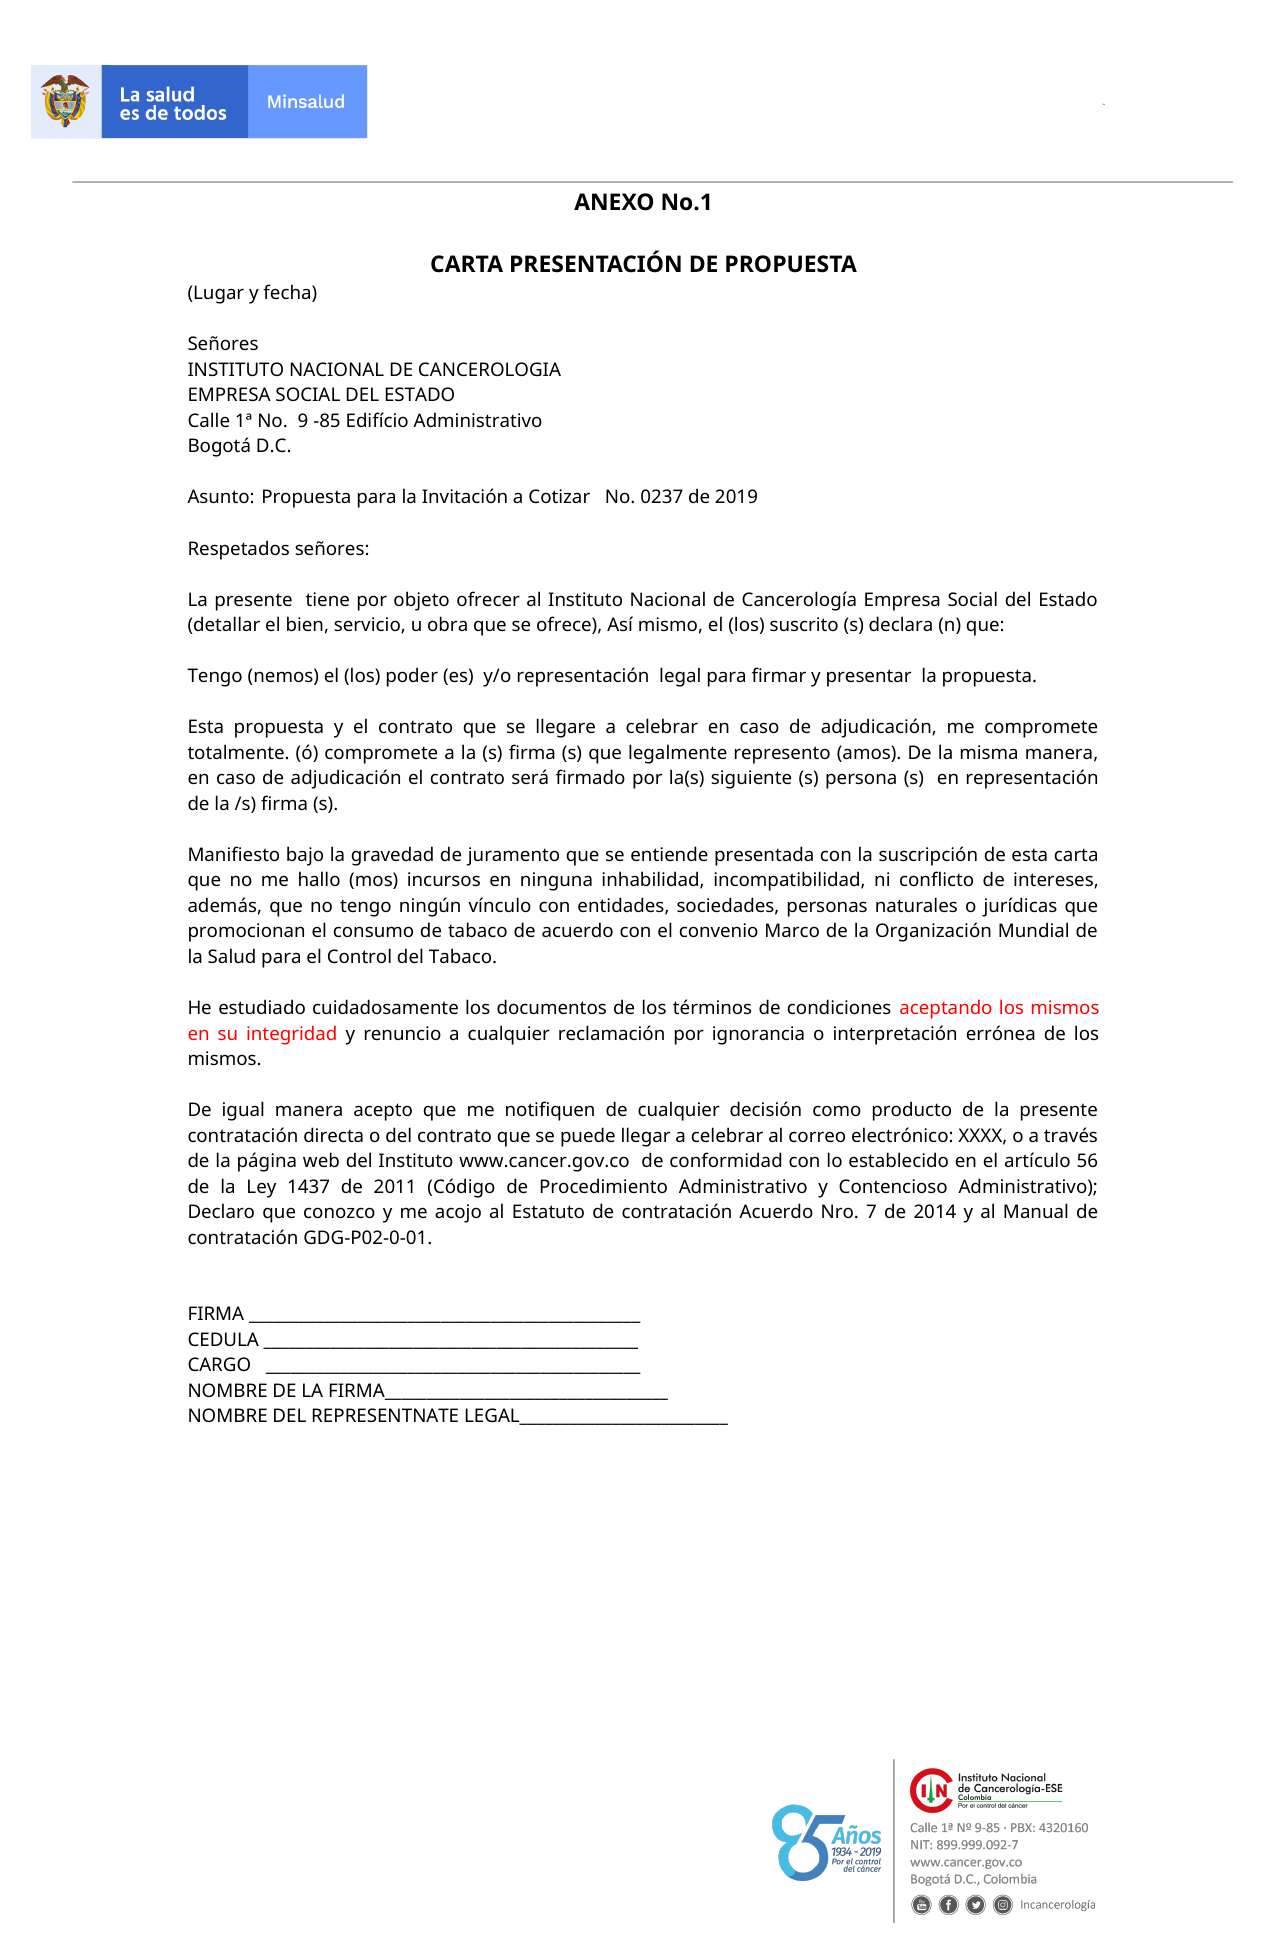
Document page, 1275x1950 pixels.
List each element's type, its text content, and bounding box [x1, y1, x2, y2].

text Esta propuesta y el contrato que se llegare a celebrar en caso de adjudicación, me compromete totalmente. (ó) compromete a la (s) firma (s) que legalmente represento (amos). De la misma manera, en caso de adjudicación el contrato será firmado por la(s) siguiente (s) persona (s) en representación de la /s) firma (s). [187, 713, 1099, 816]
text NOMBRE DEL REPRESENTNATE LEGAL_________________________ [187, 1403, 1099, 1428]
text EMPRESA SOCIAL DEL ESTADO [187, 382, 1099, 407]
subtitle CARTA PRESENTACIÓN DE PROPUESTA [187, 248, 1099, 280]
text He estudiado cuidadosamente los documentos de los términos de condiciones aceptando los mismos en su integridad y renuncio a cualquier reclamación por ignorancia o interpretación errónea de los mismos. [187, 994, 1099, 1071]
text De igual manera acepto que me notifiquen de cualquier decisión como producto de la presente contratación directa o del contrato que se puede llegar a celebrar al correo electrónico: XXXX, o a través de la página web del Instituto www.cancer.gov.co de conformidad con lo establecido en el artículo 56 de la Ley 1437 de 2011 (Código de Procedimiento Administrativo y Contencioso Administrativo); Declaro que conozco y me acojo al Estatuto de contratación Acuerdo Nro. 7 de 2014 y al Manual de contratación GDG-P02-0-01. [187, 1096, 1099, 1249]
text (Lugar y fecha) [187, 280, 1099, 305]
text Asunto: Propuesta para la Invitación a Cotizar No. 0237 de 2019 [187, 484, 1099, 509]
subtitle ANEXO No.1 [187, 101, 1099, 217]
text Respetados señores: [187, 535, 1099, 560]
text NOMBRE DE __________________________________ [187, 1377, 1099, 1403]
text Señores [187, 331, 1099, 356]
text Bogotá D.C. [187, 433, 1099, 458]
text Calle 1ª No. 9 -85 Edifício Administrativo [187, 407, 1099, 433]
text Manifiesto bajo la gravedad de juramento que se entiende presentada con la suscripción de esta carta que no me hallo (mos) incursos en ninguna inhabilidad, incompatibilidad, ni conflicto de intereses, además, que no tengo ningún vínculo con entidades, sociedades, personas naturales o jurídicas que promocionan el consumo de tabaco de acuerdo con el convenio Marco de de para el Control del Tabaco. [187, 841, 1099, 969]
text CARGO _____________________________________________ [187, 1352, 1099, 1377]
text Tengo (nemos) el (los) poder (es) y/o representación legal para firmar y presentar la propuesta. [187, 662, 1099, 688]
text CEDULA _____________________________________________ [187, 1326, 1099, 1352]
text INSTITUTO NACIONAL DE CANCEROLOGIA [187, 356, 1099, 382]
picture [30, 7, 1275, 186]
text La presente tiene por objeto ofrecer al Instituto Nacional de Cancerología Empresa Social del Estado (detallar el bien, servicio, u obra que se ofrece), Así mismo, el (los) suscrito (s) declara (n) que: [187, 586, 1099, 637]
text FIRMA _______________________________________________ [187, 1301, 1099, 1326]
